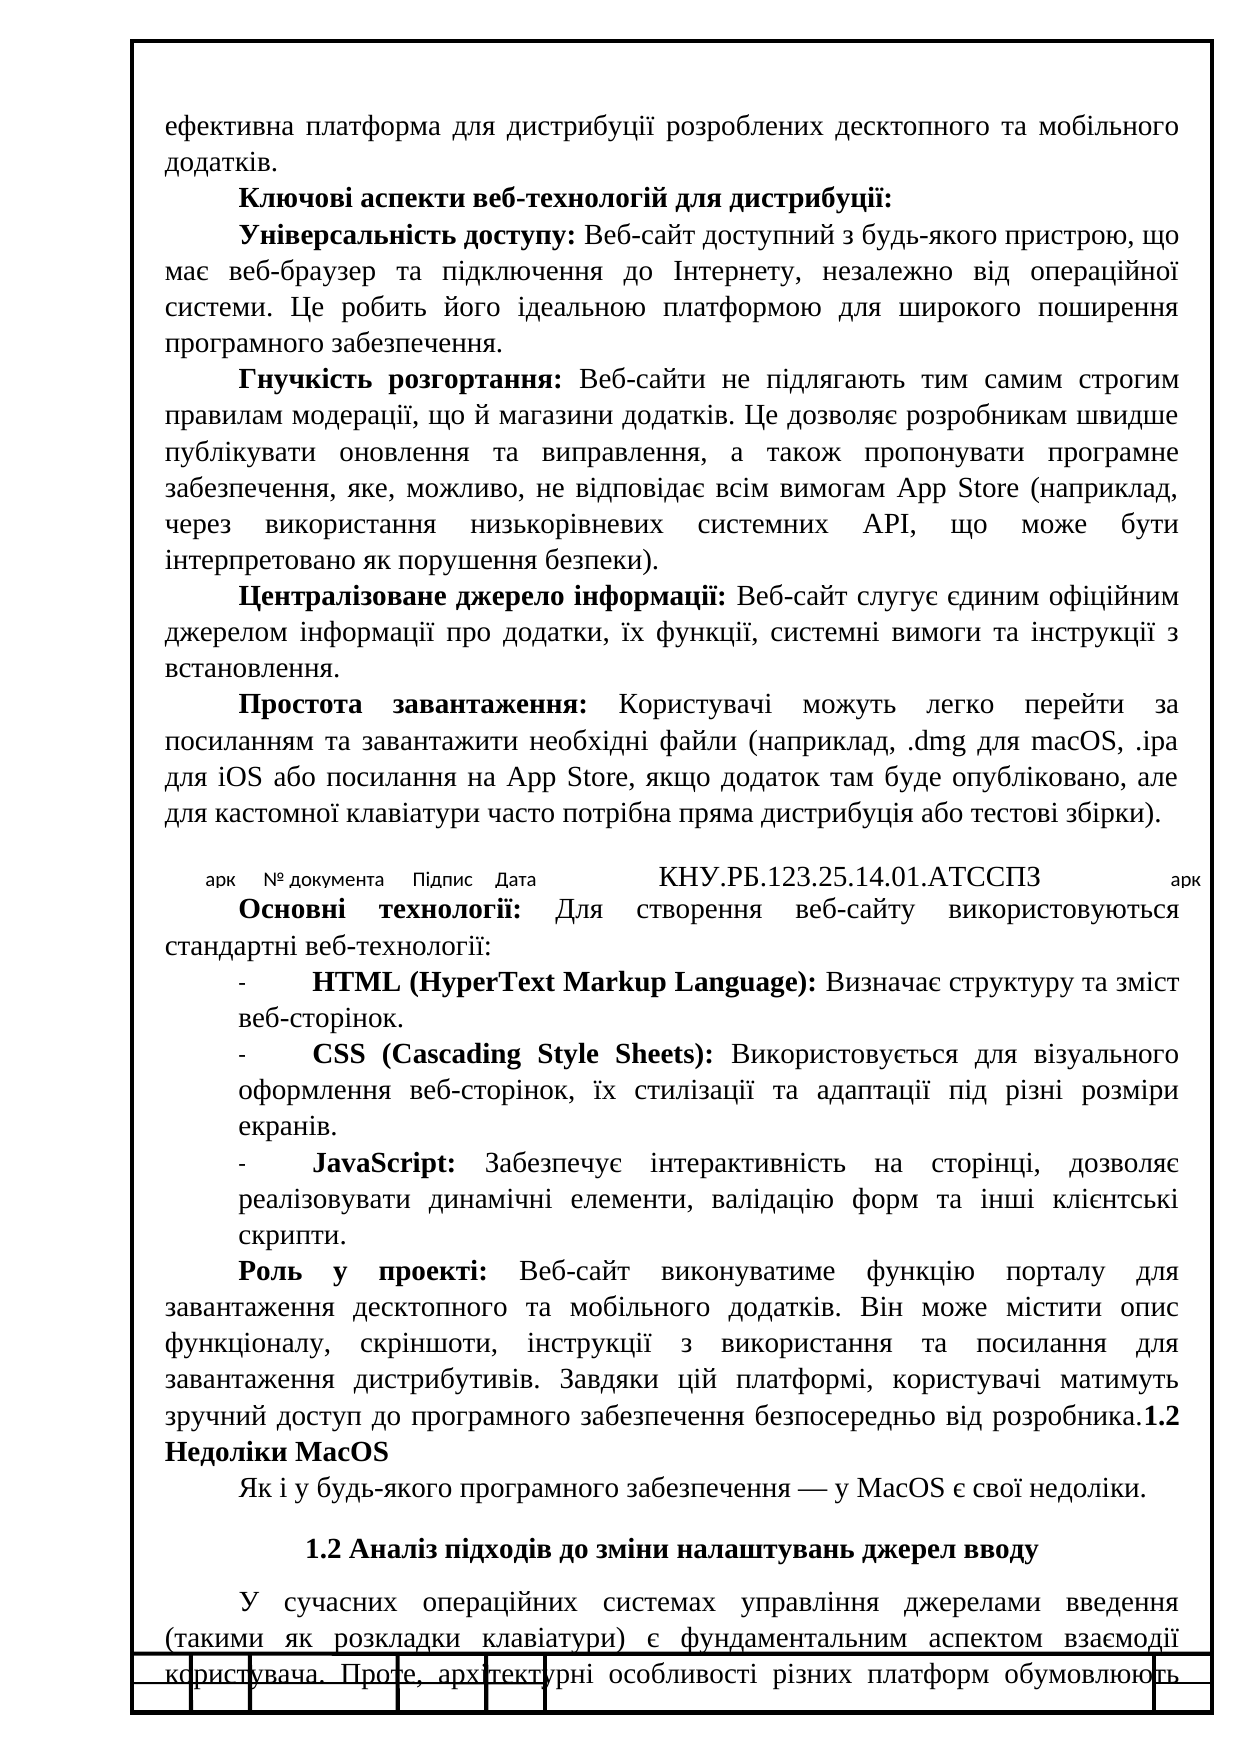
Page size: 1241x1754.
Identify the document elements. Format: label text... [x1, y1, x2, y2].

text Централізоване джерело інформації: Веб-сайт слугує єдиним офіційним джерелом інформації про додатки, їх функції, системні вимоги та інструкції з встановлення. [164, 578, 1180, 684]
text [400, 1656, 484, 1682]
text Основні технології: Для створення веб-сайту використовуються стандартні веб-технології: [164, 892, 1180, 961]
text Простота завантаження: Користувачі можуть легко перейти за посиланням та завантажити необхідні файли (наприклад, .dmg для macOS, .ipa для iOS або посилання на App Store, якщо додаток там буде опубліковано, але для кастомної клавіатури часто потрібна пряма дистрибуція або тестові збірки). [164, 687, 1180, 829]
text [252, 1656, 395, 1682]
list HTML (HyperText Markup Language): Визначає структуру та зміст веб-сторінок. [238, 964, 1180, 1034]
text Універсальність доступу: Веб-сайт доступний з будь-якого пристрою, що має веб-браузер та підключення до Інтернету, незалежно від операційної системи. Це робить його ідеальною платформою для широкого поширення програмного забезпечення. [164, 217, 1180, 359]
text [164, 108, 1180, 178]
list CSS (Cascading Style Sheets): Використовується для візуального оформлення веб-сторінок, їх стилізації та адаптації під різні розміри екранів. [238, 1036, 1180, 1142]
text Як і у будь-якого програмного забезпечення — у MacOS є свої недоліки. [164, 1470, 1180, 1503]
list JavaScript: Забезпечує інтерактивність на сторінці, дозволяє реалізовувати динамічні елементи, валідацію форм та інші клієнтські скрипти. [238, 1145, 1180, 1251]
text Гнучкість розгортання: Веб-сайти не підлягають тим самим строгим правилам модерації, що й магазини додатків. Це дозволяє розробникам швидше публікувати оновлення та виправлення, а також пропонувати програмне забезпечення, яке, можливо, не відповідає всім вимогам App Store (наприклад, через використання низькорівневих системних API, що може бути інтерпретовано як порушення безпеки). [164, 361, 1180, 576]
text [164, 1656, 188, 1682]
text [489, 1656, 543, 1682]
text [164, 1584, 1180, 1651]
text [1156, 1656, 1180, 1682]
text Роль у проекті: Веб-сайт виконуватиме функцію порталу для завантаження десктопного та мобільного додатків. Він може містити опис функціоналу, скріншоти, інструкції з використання та посилання для завантаження дистрибутивів. Завдяки цій платформі, користувачі матимуть зручний доступ до програмного забезпечення безпосередньо від розробника.1.2 Недоліки MacOS [164, 1253, 1180, 1467]
text Ключові аспекти веб-технологій для дистрибуції: [164, 181, 1180, 214]
text 1.2 Аналіз підходів до зміни налаштувань джерел вводу [164, 1531, 1180, 1565]
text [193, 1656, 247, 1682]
